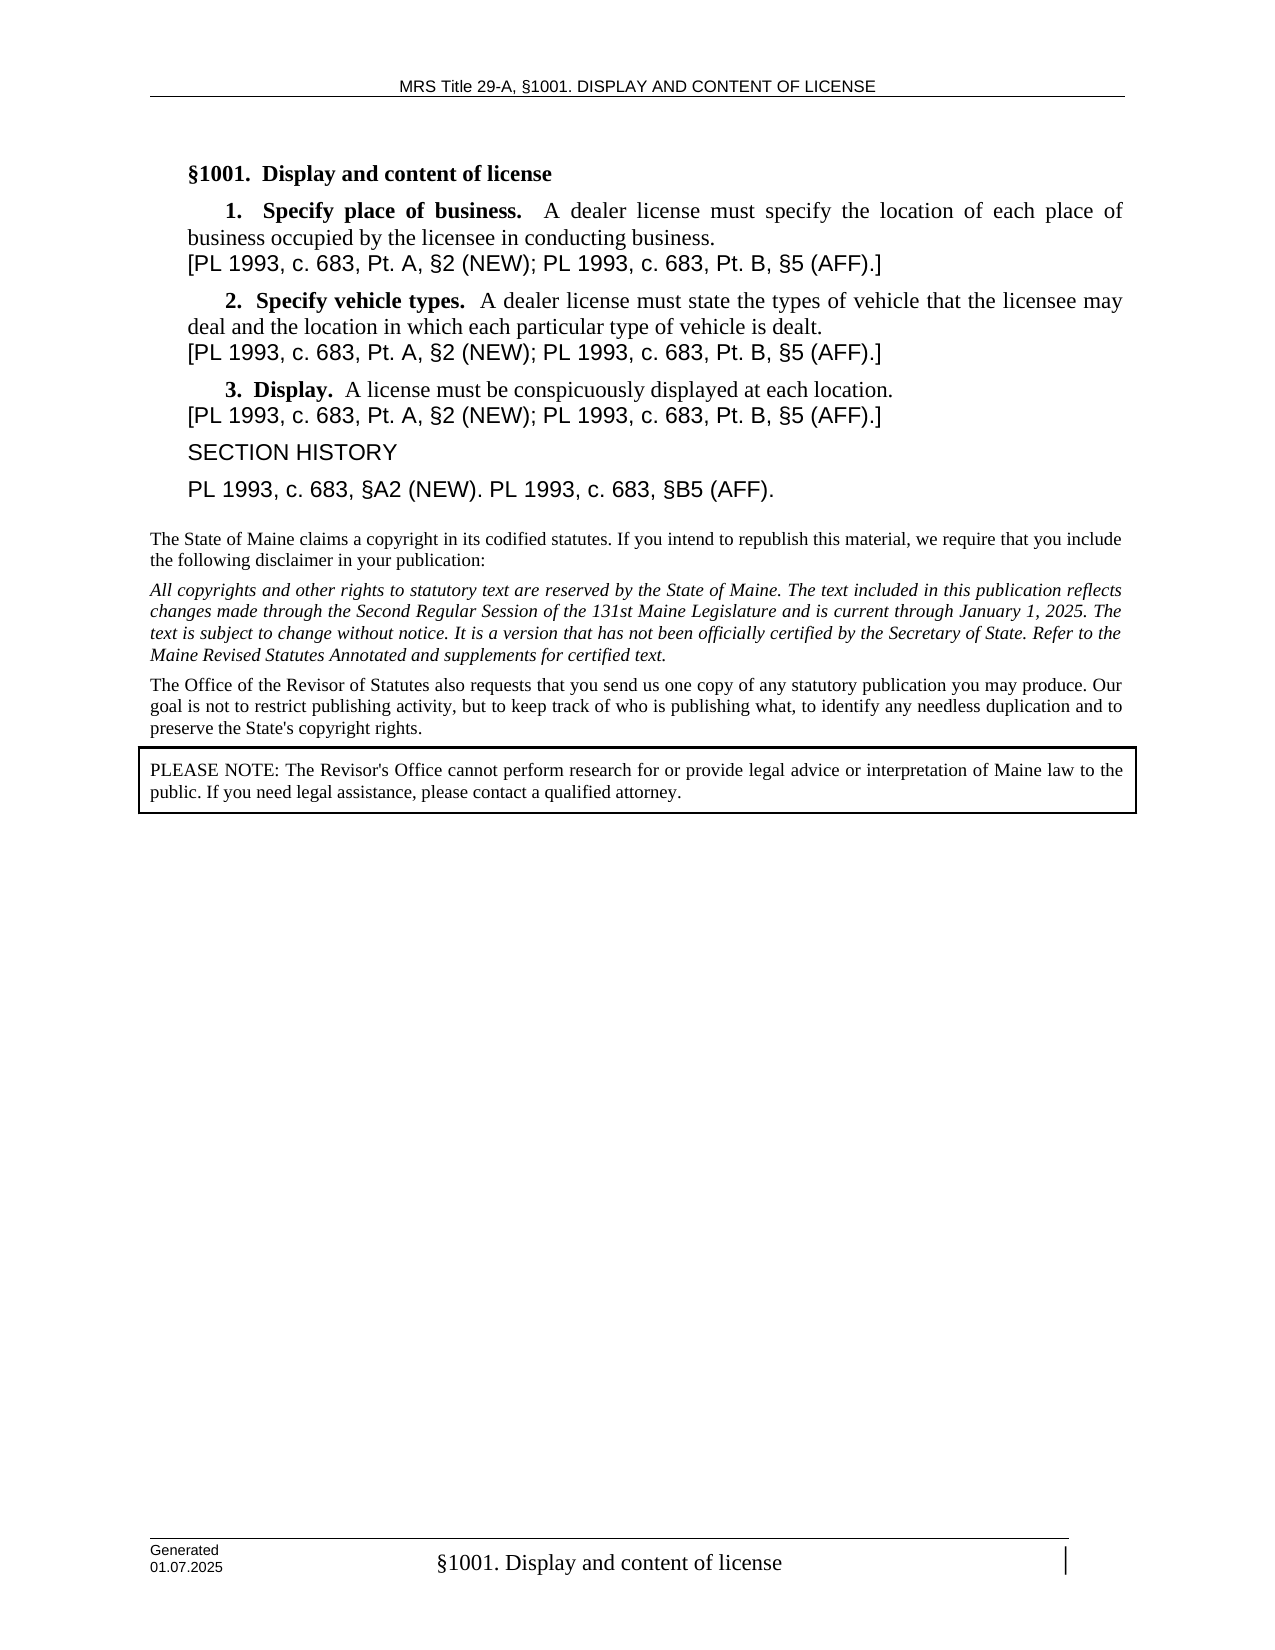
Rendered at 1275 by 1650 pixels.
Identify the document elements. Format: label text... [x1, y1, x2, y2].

text 2. Specify vehicle types. A dealer license must state the types of vehicle that the licensee may deal and the location in which each particular type of vehicle is dealt. [187, 287, 1125, 339]
text §1001. Display and content of license [187, 160, 1125, 187]
text PL 1993, c. 683, §A2 (NEW). PL 1993, c. 683, §B5 (AFF). [187, 476, 1125, 502]
text 1. Specify place of business. A dealer license must specify the location of each place of business occupied by the licensee in conducting business. [187, 197, 1125, 250]
text [PL 1993, c. 683, Pt. A, §2 (NEW); PL 1993, c. 683, Pt. B, §5 (AFF).] [187, 250, 1125, 276]
text 3. Display. A license must be conspicuously displayed at each location. [187, 376, 1125, 402]
text [PL 1993, c. 683, Pt. A, §2 (NEW); PL 1993, c. 683, Pt. B, §5 (AFF).] [187, 402, 1125, 429]
text SECTION HISTORY [187, 439, 1125, 466]
text [PL 1993, c. 683, Pt. A, §2 (NEW); PL 1993, c. 683, Pt. B, §5 (AFF).] [187, 339, 1125, 366]
text PLEASE NOTE: The Revisor's Office cannot perform research for or provide legal advice or interpretation of Maine law to the public. If you need legal assistance, please contact a qualified attorney. [140, 749, 1135, 812]
text The State of Maine claims a copyright in its codified statutes. If you intend to republish this material, we require that you include the following disclaimer in your publication: [150, 527, 1125, 571]
text All copyrights and other rights to statutory text are reserved by the State of Maine. The text included in this publication reflects changes made through the Second Regular Session of the 131st Maine Legislature and is current through January 1, 2025 . The text is subject to change without notice. It is a version that has not been officially certified by the Secretary of State. Refer to the Maine Revised Statutes Annotated and supplements for certified text. [150, 579, 1125, 665]
text The Office of the Revisor of Statutes also requests that you send us one copy of any statutory publication you may produce. Our goal is not to restrict publishing activity, but to keep track of who is publishing what, to identify any needless duplication and to preserve the State's copyright rights. [150, 673, 1125, 738]
